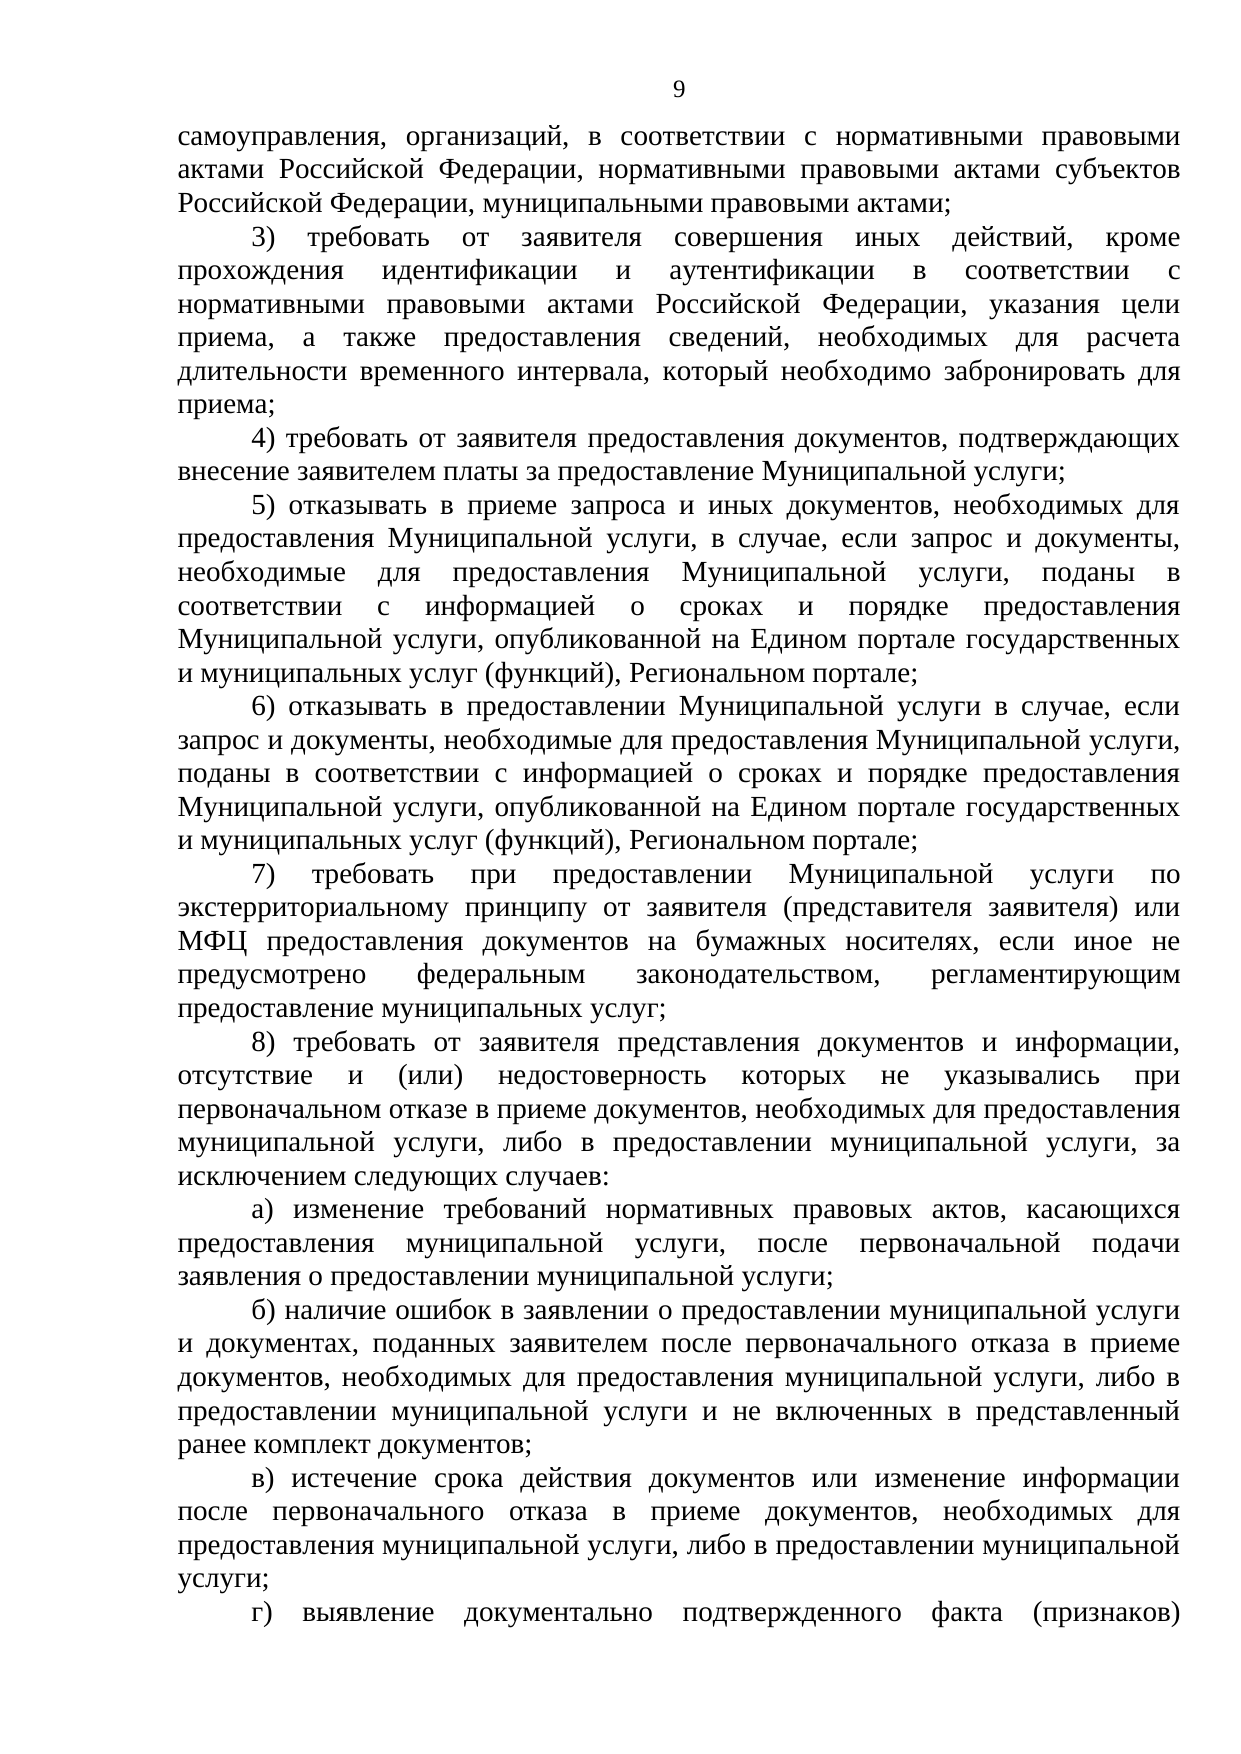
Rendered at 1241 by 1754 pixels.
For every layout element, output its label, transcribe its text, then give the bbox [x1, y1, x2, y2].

text в) истечение срока действия документов или изменение информации после первоначального отказа в приеме документов, необходимых для предоставления муниципальной услуги, либо в предоставлении муниципальной услуги; [177, 1460, 1181, 1594]
text 6) отказывать в предоставлении Муниципальной услуги в случае, если запрос и документы, необходимые для предоставления Муниципальной услуги, поданы в соответствии с информацией о сроках и порядке предоставления Муниципальной услуги, опубликованной на Едином портале государственных и муниципальных услуг (функций), Региональном портале; [177, 688, 1181, 856]
text б) наличие ошибок в заявлении о предоставлении муниципальной услуги и документах, поданных заявителем после первоначального отказа в приеме документов, необходимых для предоставления муниципальной услуги, либо в предоставлении муниципальной услуги и не включенных в представленный ранее комплект документов; [177, 1292, 1181, 1460]
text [177, 118, 1181, 219]
text 7) требовать при предоставлении Муниципальной услуги по экстерриториальному принципу от заявителя (представителя заявителя) или МФЦ предоставления документов на бумажных носителях, если иное не предусмотрено федеральным законодательством, регламентирующим предоставление муниципальных услуг; [177, 856, 1181, 1024]
text 4) требовать от заявителя предоставления документов, подтверждающих внесение заявителем платы за предоставление Муниципальной услуги; [177, 420, 1181, 487]
text а) изменение требований нормативных правовых актов, касающихся предоставления муниципальной услуги, после первоначальной подачи заявления о предоставлении муниципальной услуги; [177, 1191, 1181, 1292]
text 3) требовать от заявителя совершения иных действий, кроме прохождения идентификации и аутентификации в соответствии с нормативными правовыми актами Российской Федерации, указания цели приема, а также предоставления сведений, необходимых для расчета длительности временного интервала, который необходимо забронировать для приема; [177, 219, 1181, 420]
text 5) отказывать в приеме запроса и иных документов, необходимых для предоставления Муниципальной услуги, в случае, если запрос и документы, необходимые для предоставления Муниципальной услуги, поданы в соответствии с информацией о сроках и порядке предоставления Муниципальной услуги, опубликованной на Едином портале государственных и муниципальных услуг (функций), Региональном портале; [177, 487, 1181, 688]
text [177, 1594, 1181, 1627]
text 8) требовать от заявителя представления документов и информации, отсутствие и (или) недостоверность которых не указывались при первоначальном отказе в приеме документов, необходимых для предоставления муниципальной услуги, либо в предоставлении муниципальной услуги, за исключением следующих случаев: [177, 1024, 1181, 1191]
